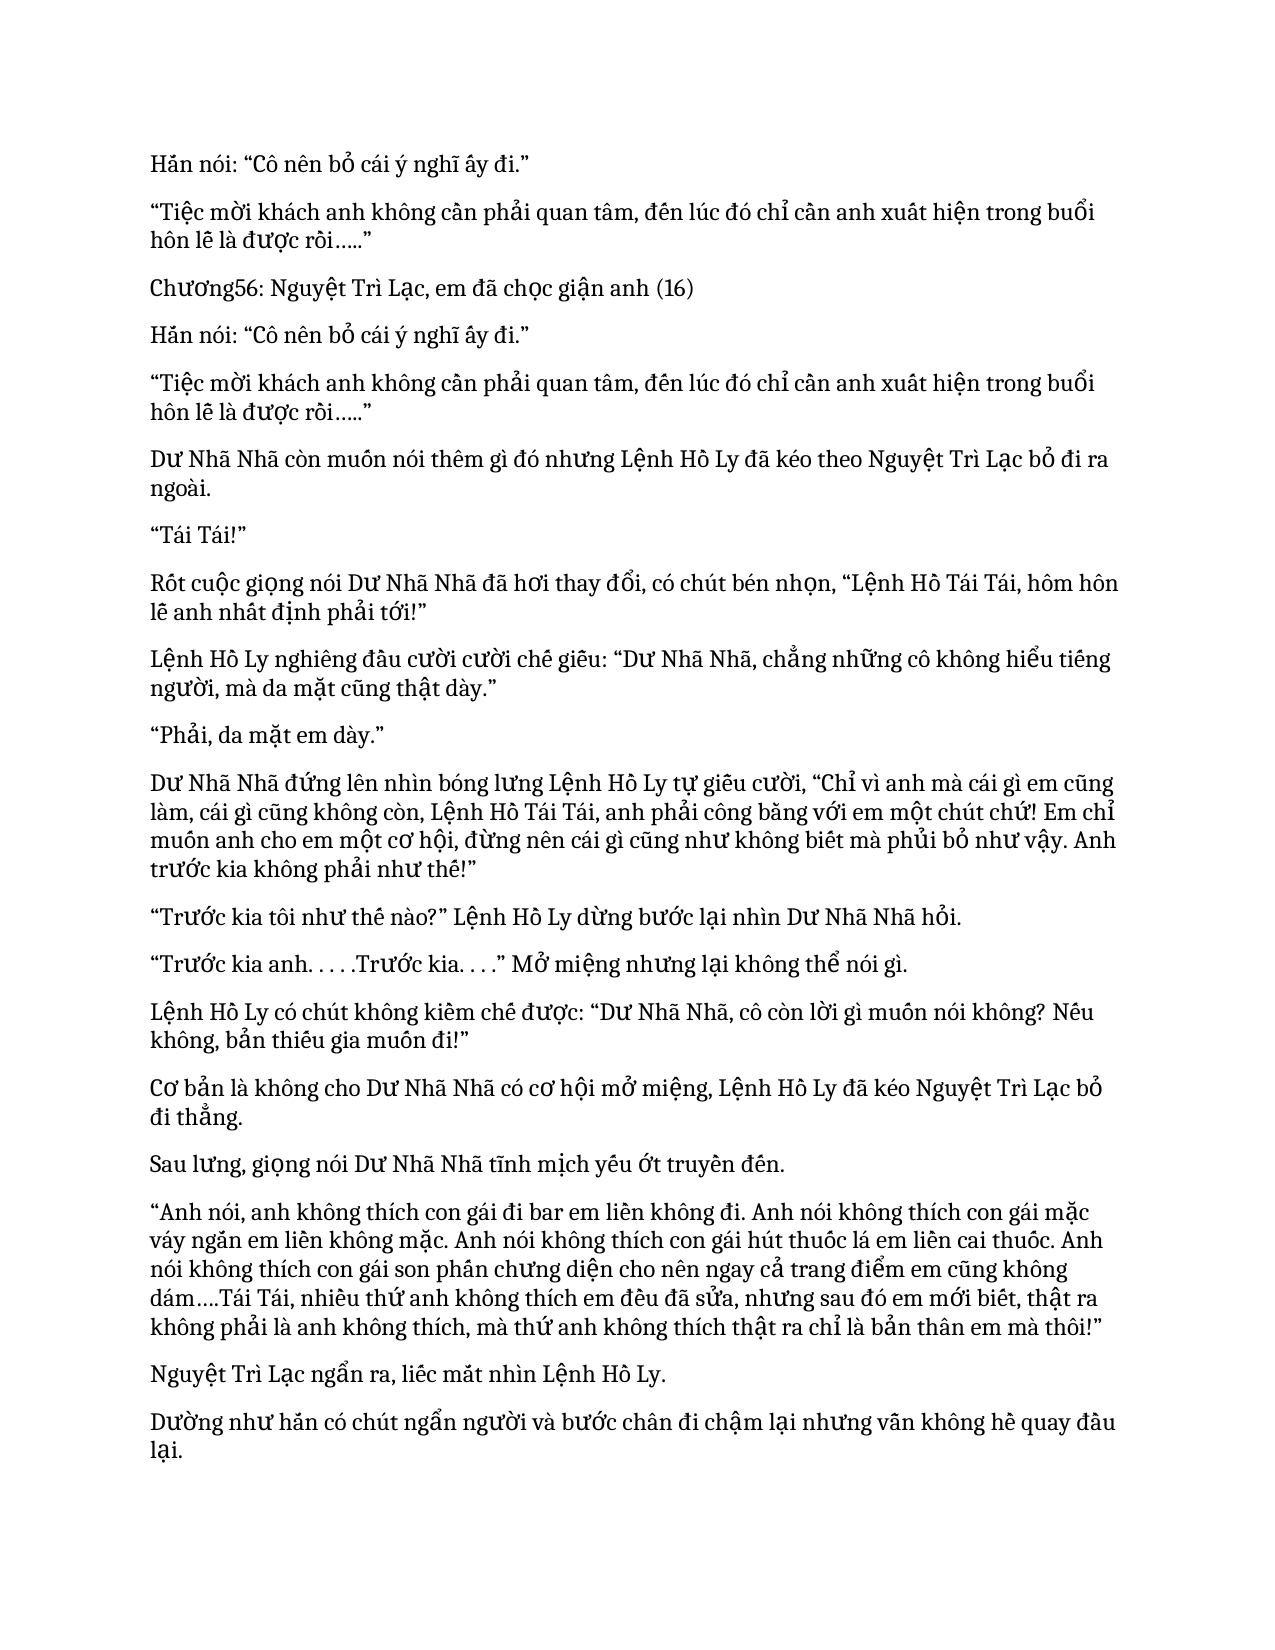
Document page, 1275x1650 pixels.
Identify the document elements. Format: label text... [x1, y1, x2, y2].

text “Anh nói, anh không thích con gái đi bar em liền không đi. Anh nói không thích con gái mặc váy ngắn em liền không mặc. Anh nói không thích con gái hút thuốc lá em liền cai thuốc. Anh nói không thích con gái son phấn chưng diện cho nên ngay cả trang điểm em cũng không dám….Tái Tái, nhiều thứ anh không thích em đều đã sửa, nhưng sau đó em mới biết, thật ra không phải là anh không thích, mà thứ anh không thích thật ra chỉ là bản thân em mà thôi!” [150, 1197, 1125, 1341]
text “Trước kia tôi như thế nào?” Lệnh Hồ Ly dừng bước lại nhìn Dư Nhã Nhã hỏi. [150, 902, 1125, 931]
text Chương56: Nguyệt Trì Lạc, em đã chọc giận anh (16) [150, 274, 1125, 302]
text “Phải, da mặt em dày.” [150, 721, 1125, 750]
text “Tiệc mời khách anh không cần phải quan tâm, đến lúc đó chỉ cần anh xuất hiện trong buổi hôn lễ là được rồi…..” [150, 369, 1125, 426]
text Dư Nhã Nhã đứng lên nhìn bóng lưng Lệnh Hồ Ly tự giễu cười, “Chỉ vì anh mà cái gì em cũng làm, cái gì cũng không còn, Lệnh Hồ Tái Tái, anh phải công bằng với em một chút chứ! Em chỉ muốn anh cho em một cơ hội, đừng nên cái gì cũng như không biết mà phủi bỏ như vậy. Anh trước kia không phải như thế!” [150, 769, 1125, 884]
text Lệnh Hồ Ly có chút không kiềm chế được: “Dư Nhã Nhã, cô còn lời gì muốn nói không? Nếu không, bản thiếu gia muốn đi!” [150, 997, 1125, 1055]
text “Tiệc mời khách anh không cần phải quan tâm, đến lúc đó chỉ cần anh xuất hiện trong buổi hôn lễ là được rồi…..” [150, 197, 1125, 255]
text “Trước kia anh. . . . .Trước kia. . . .” Mở miệng nhưng lại không thể nói gì. [150, 950, 1125, 979]
text Hắn nói: “Cô nên bỏ cái ý nghĩ ấy đi.” [150, 321, 1125, 350]
text Hắn nói: “Cô nên bỏ cái ý nghĩ ấy đi.” [150, 150, 1125, 179]
text Dư Nhã Nhã còn muốn nói thêm gì đó nhưng Lệnh Hồ Ly đã kéo theo Nguyệt Trì Lạc bỏ đi ra ngoài. [150, 445, 1125, 502]
text Nguyệt Trì Lạc ngẩn ra, liếc mắt nhìn Lệnh Hồ Ly. [150, 1360, 1125, 1389]
text Sau lưng, giọng nói Dư Nhã Nhã tĩnh mịch yếu ớt truyền đến. [150, 1150, 1125, 1179]
text Lệnh Hồ Ly nghiêng đầu cười cười chế giễu: “Dư Nhã Nhã, chẳng những cô không hiểu tiếng người, mà da mặt cũng thật dày.” [150, 645, 1125, 702]
text Cơ bản là không cho Dư Nhã Nhã có cơ hội mở miệng, Lệnh Hồ Ly đã kéo Nguyệt Trì Lạc bỏ đi thẳng. [150, 1074, 1125, 1131]
text Dường như hắn có chút ngẩn người và bước chân đi chậm lại nhưng vẫn không hề quay đầu lại. [150, 1407, 1125, 1465]
text Rốt cuộc giọng nói Dư Nhã Nhã đã hơi thay đổi, có chút bén nhọn, “Lệnh Hồ Tái Tái, hôm hôn lễ anh nhất định phải tới!” [150, 569, 1125, 626]
text “Tái Tái!” [150, 521, 1125, 550]
